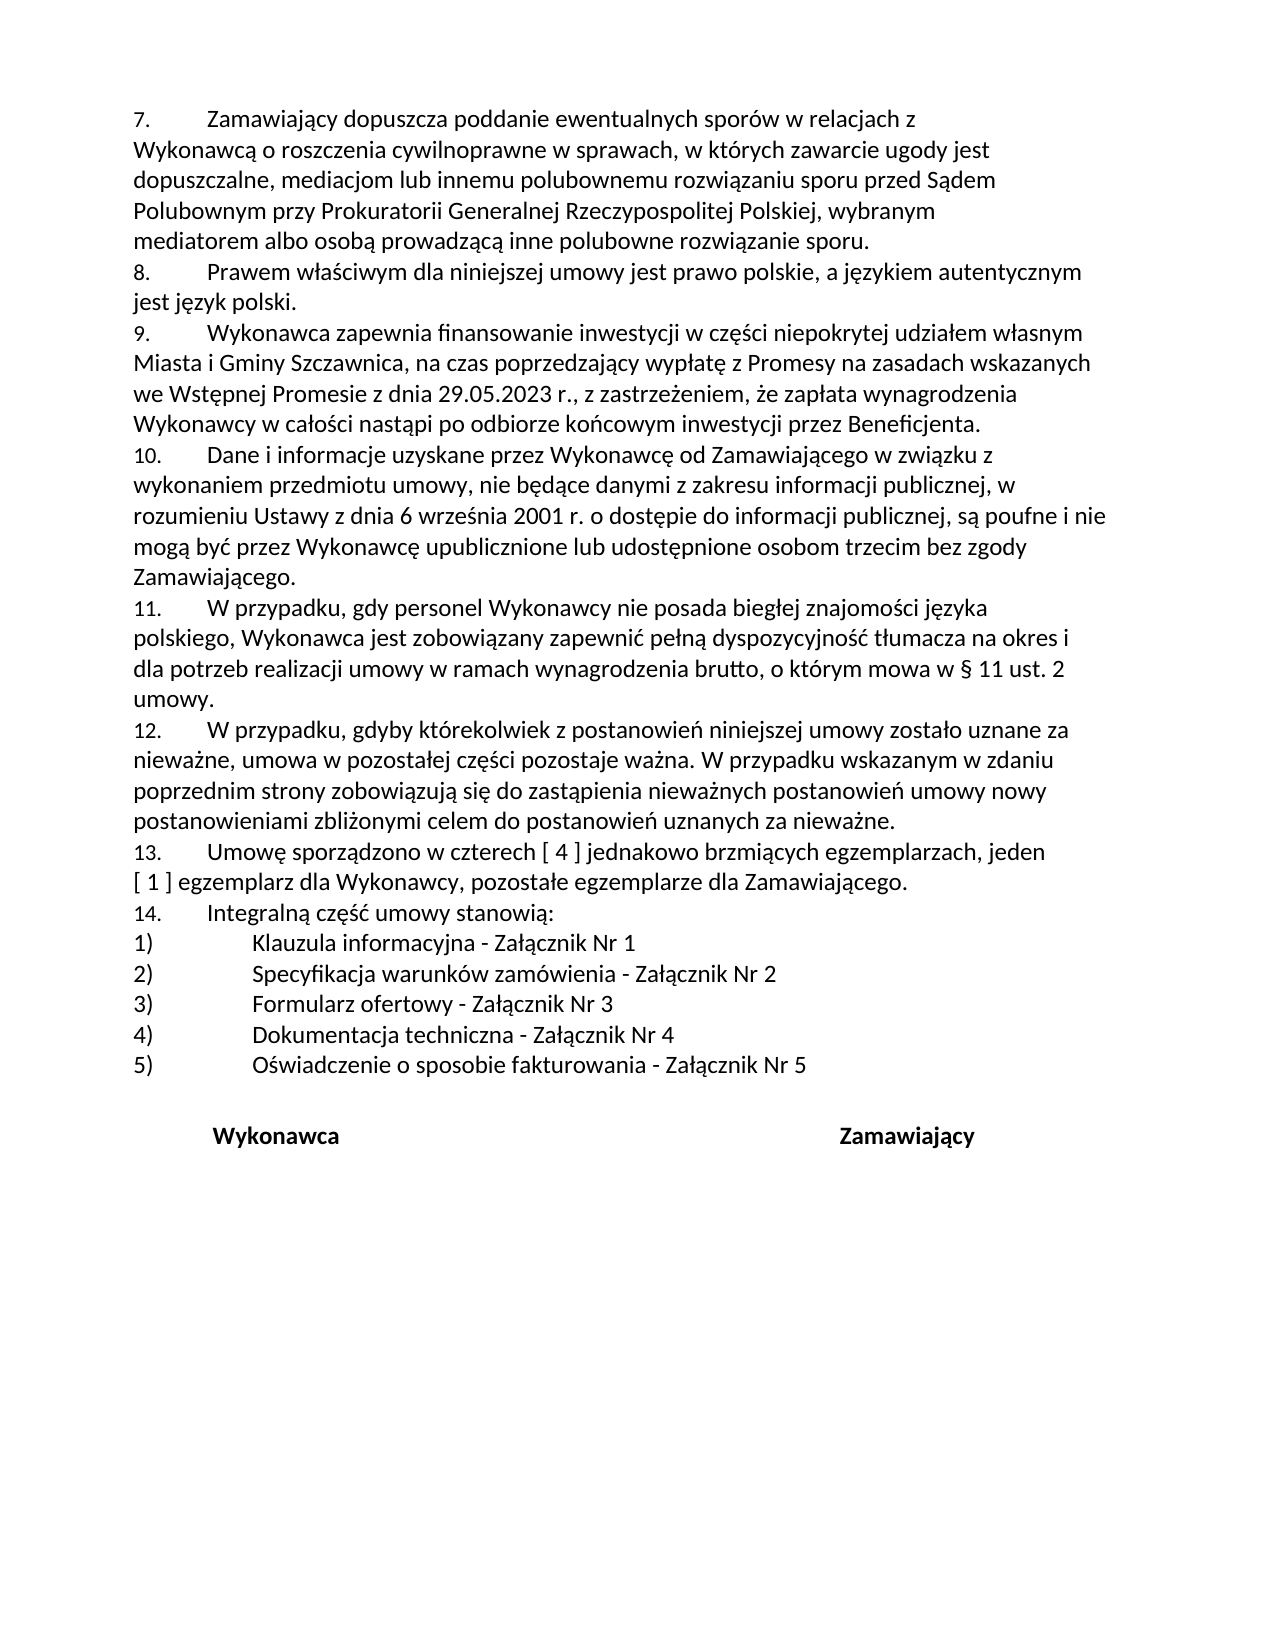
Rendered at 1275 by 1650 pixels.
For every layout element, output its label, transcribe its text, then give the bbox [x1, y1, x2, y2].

list W przypadku, gdy personel Wykonawcy nie posada biegłej znajomości języka polskiego, Wykonawca jest zobowiązany zapewnić pełną dyspozycyjność tłumacza na okres i dla potrzeb realizacji umowy w ramach wynagrodzenia brutto, o którym mowa w § 11 ust. 2 umowy. [133, 592, 1089, 714]
list W przypadku, gdyby którekolwiek z postanowień niniejszej umowy zostało uznane za nieważne, umowa w pozostałej części pozostaje ważna. W przypadku wskazanym w zdaniu poprzednim strony zobowiązują się do zastąpienia nieważnych postanowień umowy nowy postanowieniami zbliżonymi celem do postanowień uznanych za nieważne. [133, 714, 1112, 836]
list Klauzula informacyjna - Załącznik Nr 1 [133, 927, 1137, 958]
list Integralną część umowy stanowią: [133, 897, 1137, 927]
list Oświadczenie o sposobie fakturowania - Załącznik Nr 5 [133, 1049, 1137, 1080]
text Wykonawca Zamawiający [212, 1120, 1137, 1151]
list Dokumentacja techniczna - Załącznik Nr 4 [133, 1019, 1137, 1049]
list Formularz ofertowy - Załącznik Nr 3 [133, 988, 1137, 1019]
list Umowę sporządzono w czterech [ 4 ] jednakowo brzmiących egzemplarzach, jeden [ 1 ] egzemplarz dla Wykonawcy, pozostałe egzemplarze dla Zamawiającego. [133, 836, 1077, 897]
list Dane i informacje uzyskane przez Wykonawcę od Zamawiającego w związku z wykonaniem przedmiotu umowy, nie będące danymi z zakresu informacji publicznej, w rozumieniu Ustawy z dnia 6 września 2001 r. o dostępie do informacji publicznej, są poufne i nie mogą być przez Wykonawcę upublicznione lub udostępnione osobom trzecim bez zgody Zamawiającego. [133, 439, 1114, 592]
list Wykonawca zapewnia finansowanie inwestycji w części niepokrytej udziałem własnym Miasta i Gminy Szczawnica, na czas poprzedzający wypłatę z Promesy na zasadach wskazanych we Wstępnej Promesie z dnia 29.05.2023 r., z zastrzeżeniem, że zapłata wynagrodzenia Wykonawcy w całości nastąpi po odbiorze końcowym inwestycji przez Beneficjenta. [133, 317, 1110, 439]
list Specyfikacja warunków zamówienia - Załącznik Nr 2 [133, 958, 1137, 988]
list Zamawiający dopuszcza poddanie ewentualnych sporów w relacjach z Wykonawcą o roszczenia cywilnoprawne w sprawach, w których zawarcie ugody jest dopuszczalne, mediacjom lub innemu polubownemu rozwiązaniu sporu przed Sądem Polubownym przy Prokuratorii Generalnej Rzeczypospolitej Polskiej, wybranym mediatorem albo osobą prowadzącą inne polubowne rozwiązanie sporu. [133, 103, 1008, 256]
list Prawem właściwym dla niniejszej umowy jest prawo polskie, a językiem autentycznym jest język polski. [133, 256, 1110, 317]
